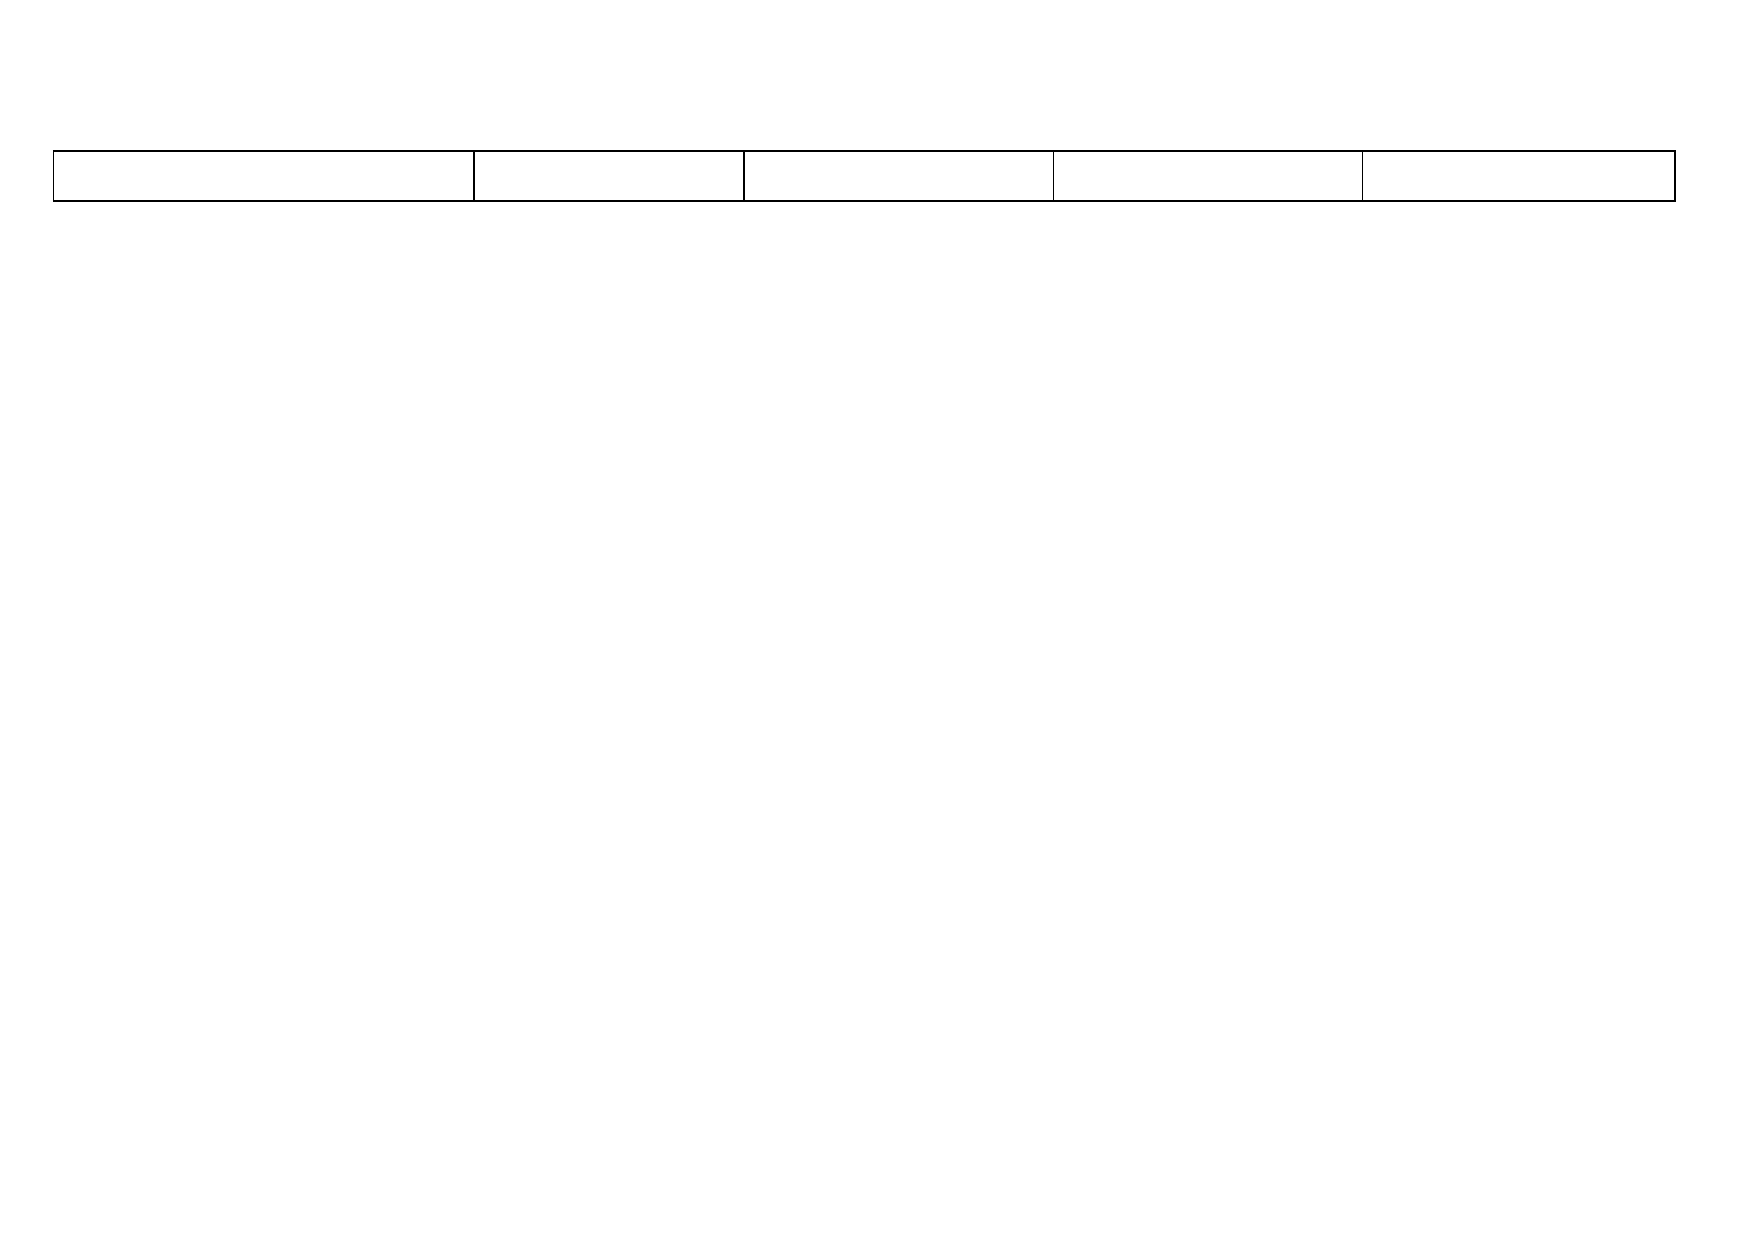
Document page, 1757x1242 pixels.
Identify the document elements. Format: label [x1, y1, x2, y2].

table_cell [745, 152, 1053, 200]
table_cell [475, 152, 743, 200]
table_cell [1363, 152, 1674, 200]
table_cell [54, 152, 473, 200]
table_cell [1054, 152, 1362, 200]
